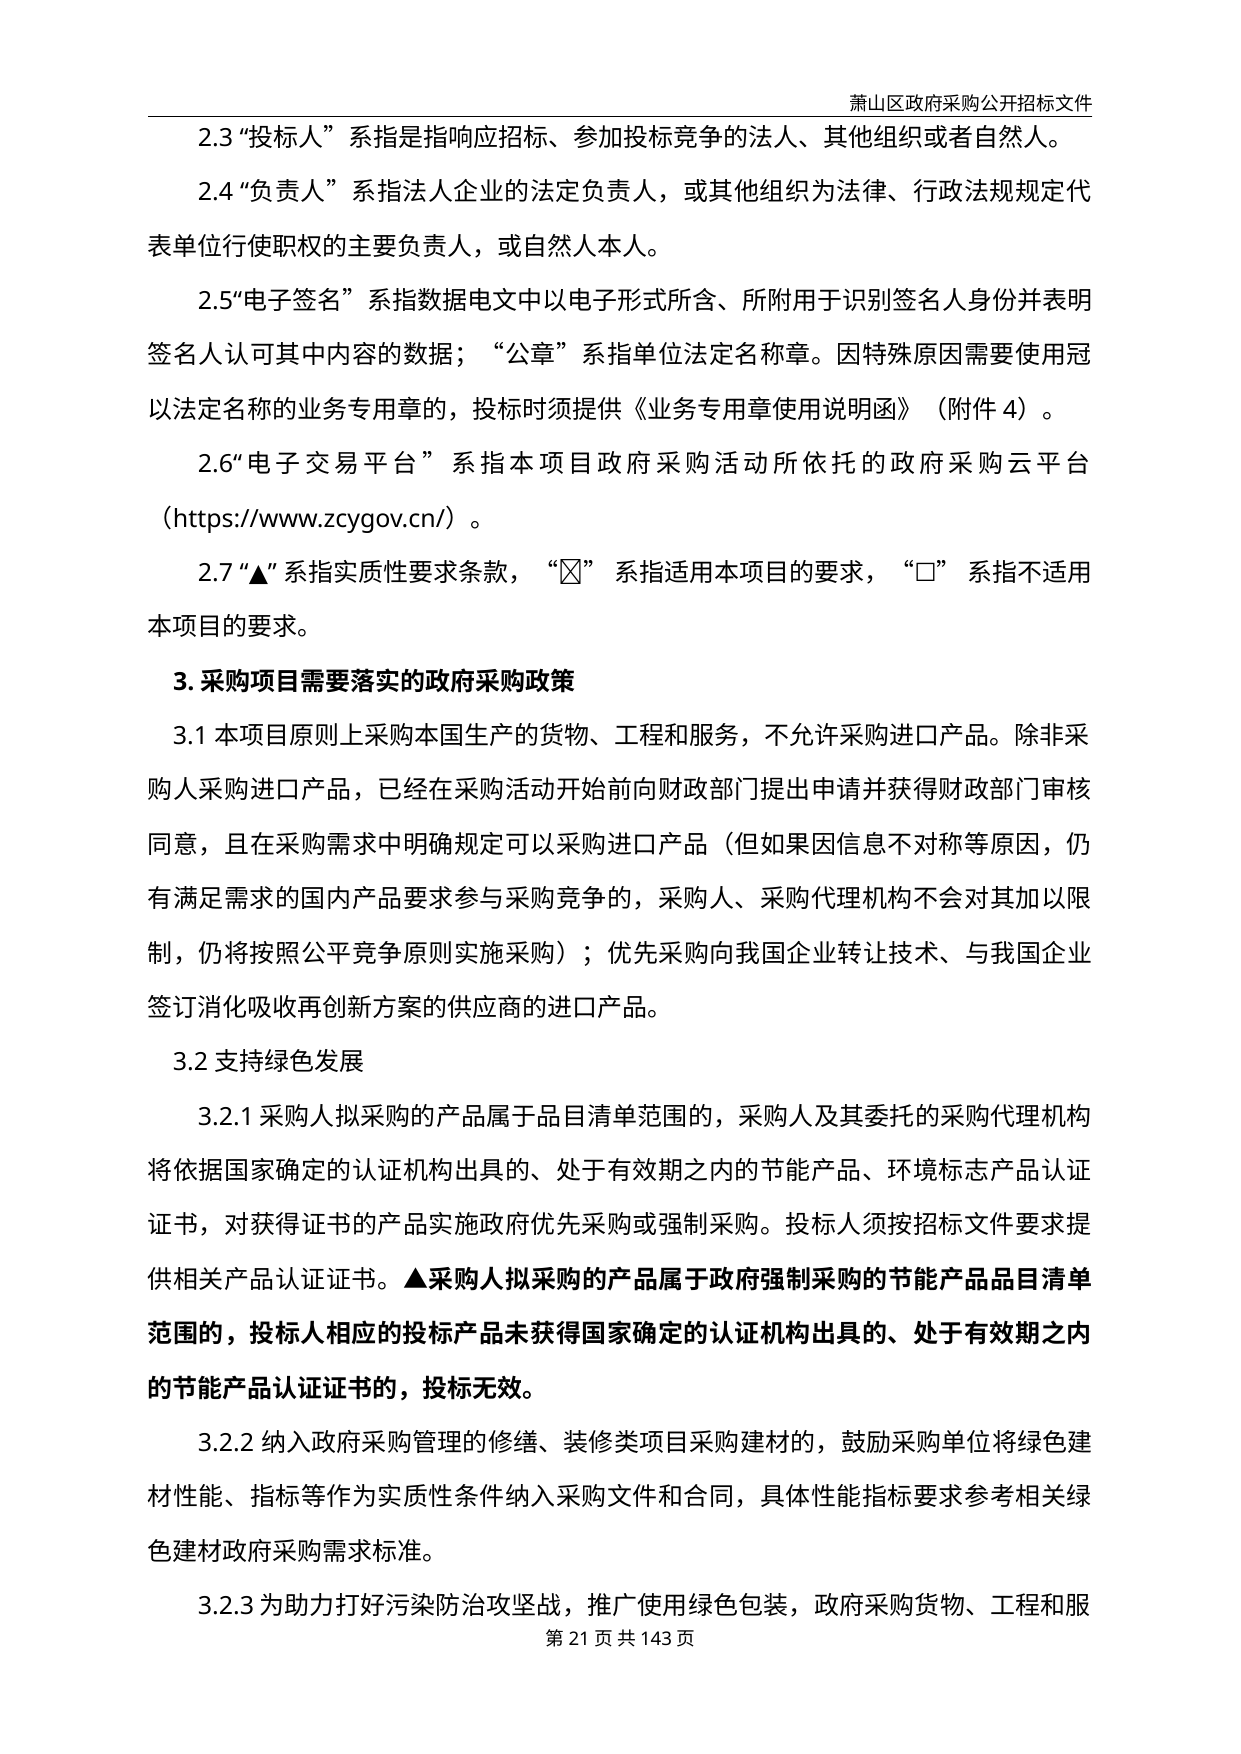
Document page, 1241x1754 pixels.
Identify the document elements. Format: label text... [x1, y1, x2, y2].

text 3.2.2 纳入政府采购管理的修缮、装修类项目采购建材的，鼓励采购单位将绿色建材性能、指标等作为实质性条件纳入采购文件和合同，具体性能指标要求参考相关绿色建材政府采购需求标准。 [148, 1422, 1092, 1567]
text 3.2 支持绿色发展 [148, 1042, 1092, 1078]
text 2.6“电子交易平台”系指本项目政府采购活动所依托的政府采购云平台（https://www.zcygov.cn/）。 [148, 444, 1092, 534]
text 2.7 “▲” 系指实质性要求条款，“” 系指适用本项目的要求，“” 系指不适用本项目的要求。 [148, 552, 1092, 643]
text 3.2.1采购人拟采购的产品属于品目清单范围的，采购人及其委托的采购代理机构将依据国家确定的认证机构出具的、处于有效期之内的节能产品、环境标志产品认证证书，对获得证书的产品实施政府优先采购或强制采购。投标人须按招标文件要求提供相关产品认证证书。▲采购人拟采购的产品属于政府强制采购的节能产品品目清单范围的，投标人相应的投标产品未获得国家确定的认证机构出具的、处于有效期之内的节能产品认证证书的，投标无效。 [148, 1096, 1092, 1404]
text 2.4 “负责人”系指法人企业的法定负责人，或其他组织为法律、行政法规规定代表单位行使职权的主要负责人，或自然人本人。 [148, 172, 1092, 262]
text 2.3 “投标人”系指是指响应招标、参加投标竞争的法人、其他组织或者自然人。 [148, 117, 1092, 154]
text 3. 采购项目需要落实的政府采购政策 [148, 661, 1092, 697]
text 3.1 本项目原则上采购本国生产的货物、工程和服务，不允许采购进口产品。除非采购人采购进口产品，已经在采购活动开始前向财政部门提出申请并获得财政部门审核同意，且在采购需求中明确规定可以采购进口产品（但如果因信息不对称等原因，仍有满足需求的国内产品要求参与采购竞争的，采购人、采购代理机构不会对其加以限制，仍将按照公平竞争原则实施采购）；优先采购向我国企业转让技术、与我国企业签订消化吸收再创新方案的供应商的进口产品。 [148, 716, 1092, 1024]
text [148, 1586, 1092, 1622]
text 2.5“电子签名”系指数据电文中以电子形式所含、所附用于识别签名人身份并表明签名人认可其中内容的数据；“公章”系指单位法定名称章。因特殊原因需要使用冠以法定名称的业务专用章的，投标时须提供《业务专用章使用说明函》（附件4）。 [148, 281, 1092, 426]
